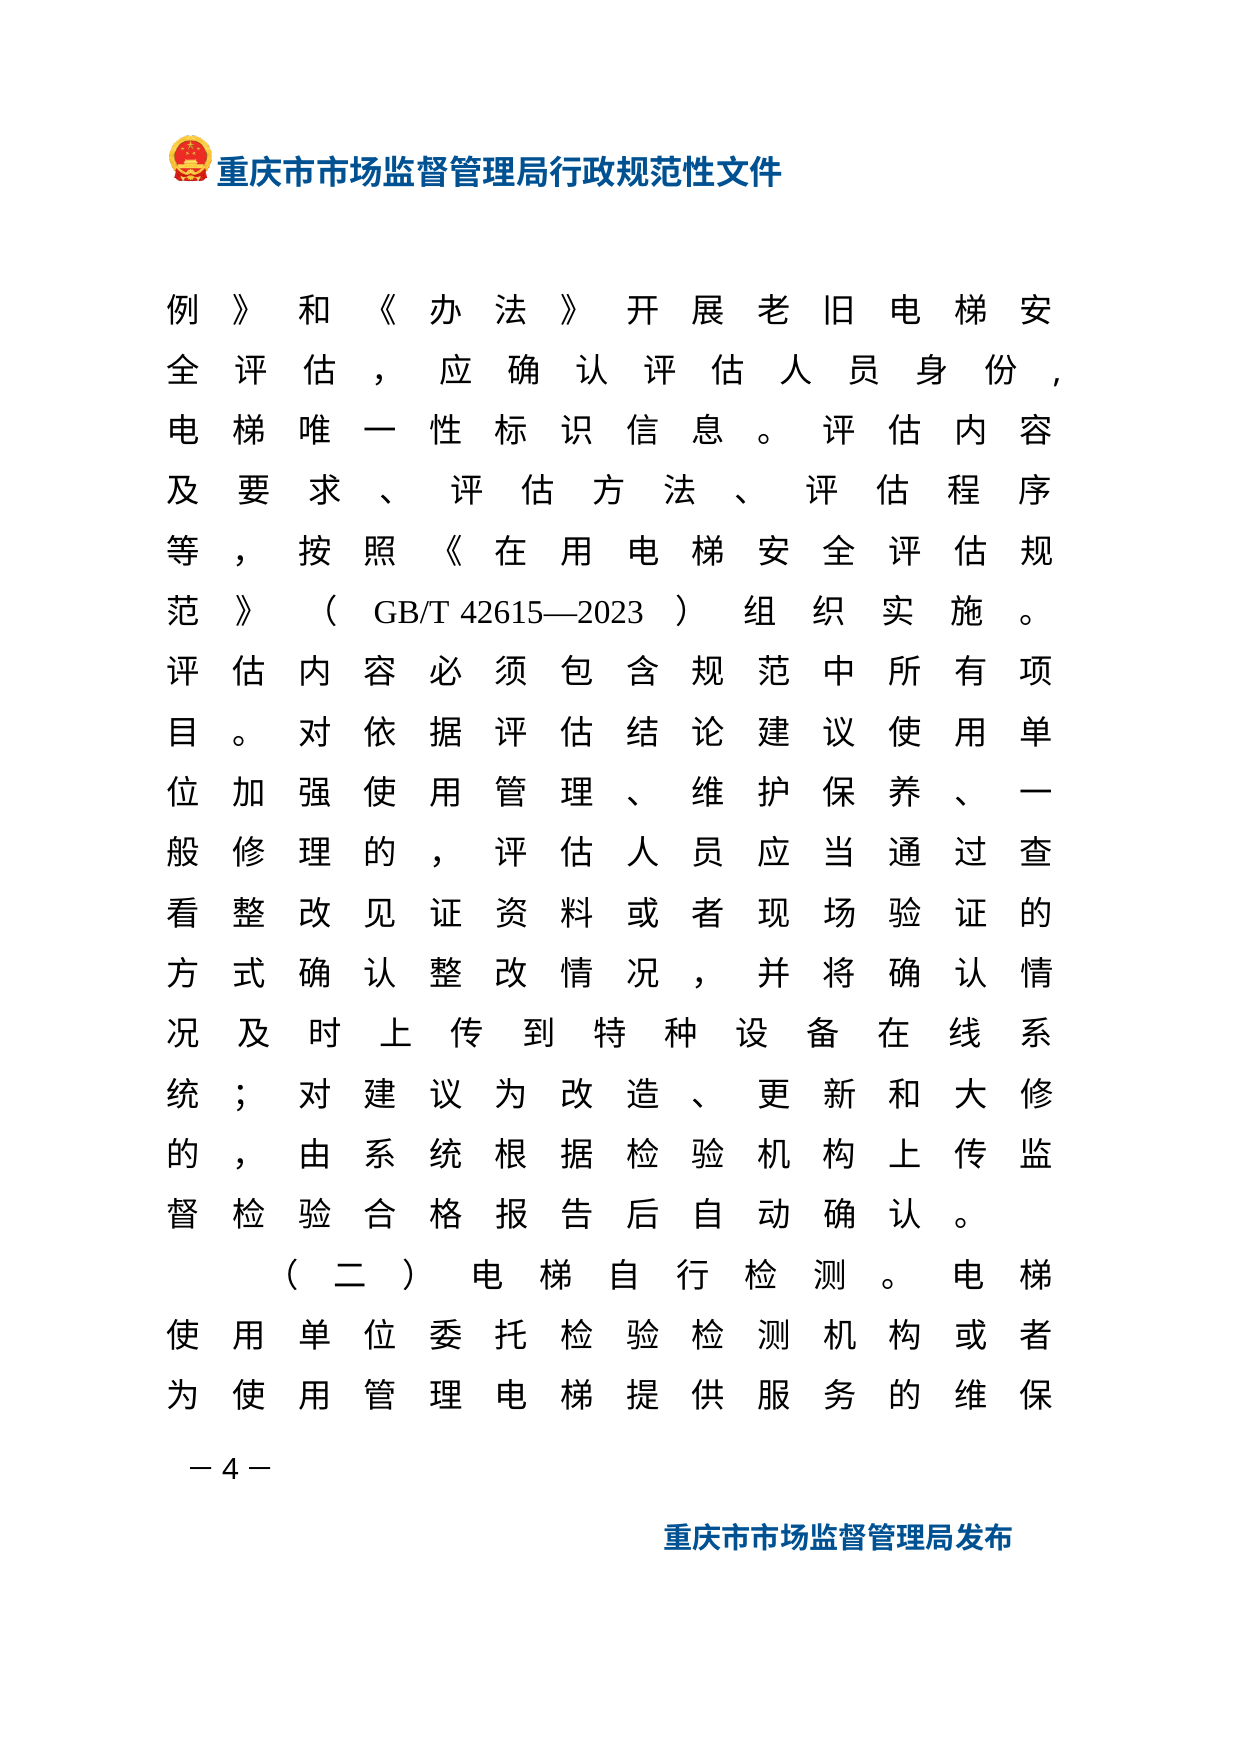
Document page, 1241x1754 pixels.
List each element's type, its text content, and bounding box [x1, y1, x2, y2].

picture [165, 133, 216, 185]
text （二）电梯自行检测。电梯使用单位委托检验检测机构或者为使用管理电梯提供服务的维保单位开展自行检测，要对《电梯自行检测备忘录》记录的不符合项进行整改，存在严重不符合项的要立即停止使用。整改完成后，要通知检测单位通过查看整改见证资料或现场验证的方式，确认整改情况。 [167, 1242, 1085, 1423]
